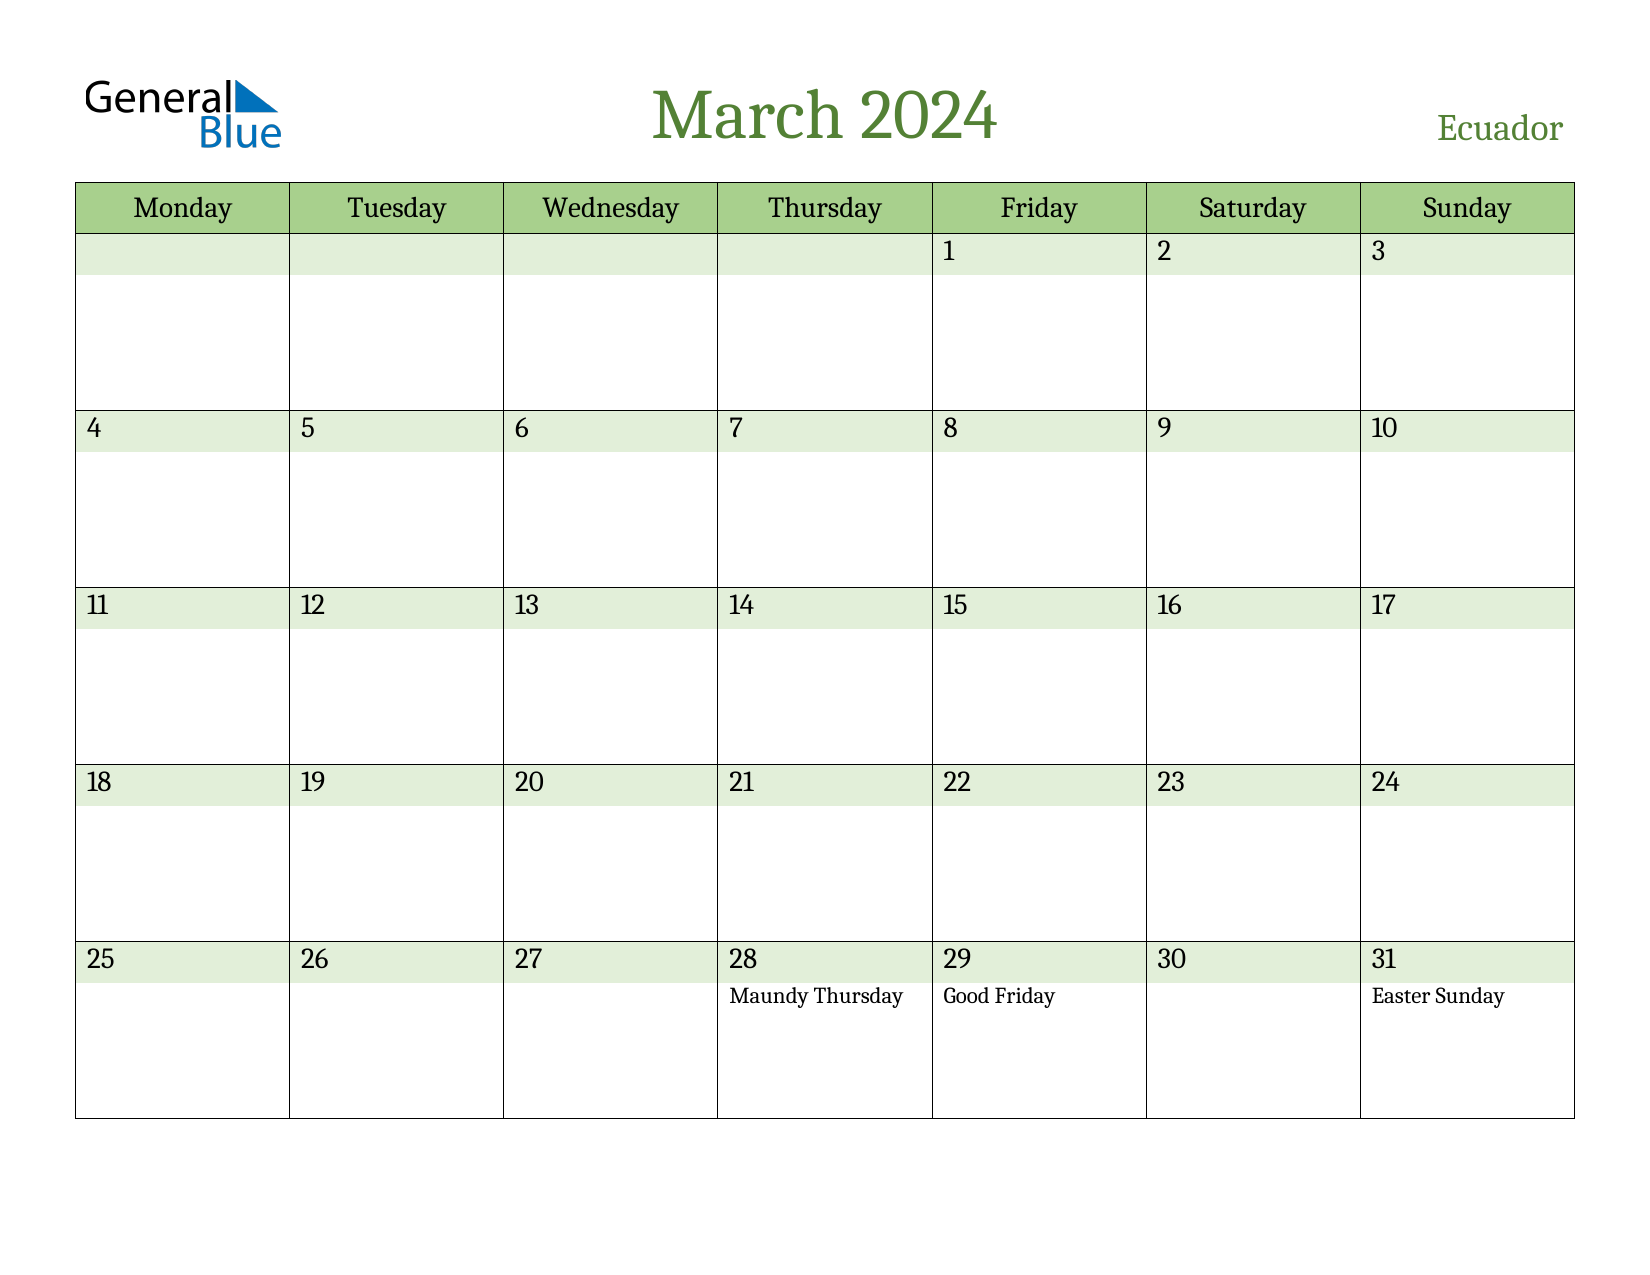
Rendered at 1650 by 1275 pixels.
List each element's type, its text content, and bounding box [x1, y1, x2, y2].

table_cell 16 [1147, 588, 1360, 629]
table_cell [933, 452, 1146, 587]
table_cell [504, 629, 717, 764]
table_cell [1147, 806, 1360, 941]
table_cell Tuesday [290, 183, 503, 233]
table_cell [1147, 452, 1360, 587]
table_cell Wednesday [504, 183, 717, 233]
table_cell 31 [1361, 942, 1574, 983]
table_cell 28 [718, 942, 932, 983]
table_cell [76, 629, 289, 764]
table_cell 5 [290, 411, 503, 452]
table_cell 20 [504, 765, 717, 806]
table_cell [718, 629, 932, 764]
table_cell [290, 275, 503, 410]
table_cell [718, 275, 932, 410]
table_cell 21 [718, 765, 932, 806]
table_cell [933, 275, 1146, 410]
table_cell 19 [290, 765, 503, 806]
table_cell [1361, 629, 1574, 764]
table_cell Friday [933, 183, 1146, 233]
table_cell [1361, 275, 1574, 410]
table_cell 13 [504, 588, 717, 629]
table_cell [290, 452, 503, 587]
table_cell 1 [933, 234, 1146, 275]
table_cell 29 [933, 942, 1146, 983]
table_cell [718, 452, 932, 587]
table_cell [76, 234, 289, 275]
table_cell [1147, 983, 1360, 1118]
table_header Ecuador [1146, 75, 1574, 182]
table_cell [1361, 452, 1574, 587]
table_cell [718, 234, 932, 275]
table_cell [1361, 806, 1574, 941]
table_cell 6 [504, 411, 717, 452]
table_cell [933, 629, 1146, 764]
table_cell Sunday [1361, 183, 1574, 233]
picture [86, 80, 281, 148]
table_cell [718, 806, 932, 941]
table_cell 26 [290, 942, 503, 983]
table_cell 14 [718, 588, 932, 629]
table_cell [290, 234, 503, 275]
table_cell [504, 983, 717, 1118]
table_cell 8 [933, 411, 1146, 452]
table_cell 24 [1361, 765, 1574, 806]
table_cell Saturday [1147, 183, 1360, 233]
table_cell Thursday [718, 183, 932, 233]
table_cell [504, 275, 717, 410]
table_cell 4 [76, 411, 289, 452]
table_cell 27 [504, 942, 717, 983]
table_header March 2024 [504, 75, 1146, 182]
table_cell 15 [933, 588, 1146, 629]
table_cell Maundy Thursday [718, 983, 932, 1118]
table_cell [76, 452, 289, 587]
table_cell 12 [290, 588, 503, 629]
table_cell 22 [933, 765, 1146, 806]
table_cell [504, 234, 717, 275]
table_cell Monday [76, 183, 289, 233]
table_cell 25 [76, 942, 289, 983]
table_cell [504, 806, 717, 941]
table_cell [933, 806, 1146, 941]
table_cell [76, 983, 289, 1118]
table_cell 3 [1361, 234, 1574, 275]
table_cell [504, 452, 717, 587]
table_cell 23 [1147, 765, 1360, 806]
table_cell [1147, 275, 1360, 410]
table_cell 10 [1361, 411, 1574, 452]
table_cell Easter Sunday [1361, 983, 1574, 1118]
table_cell 9 [1147, 411, 1360, 452]
table_cell Good Friday [933, 983, 1146, 1118]
table_cell 18 [76, 765, 289, 806]
table_cell [290, 629, 503, 764]
table_cell 7 [718, 411, 932, 452]
table_cell 11 [76, 588, 289, 629]
table_cell [76, 275, 289, 410]
table_cell [290, 983, 503, 1118]
table_cell 30 [1147, 942, 1360, 983]
table_cell 17 [1361, 588, 1574, 629]
table_cell 2 [1147, 234, 1360, 275]
table_header [76, 75, 503, 182]
table_cell [1147, 629, 1360, 764]
table_cell [76, 806, 289, 941]
table_cell [290, 806, 503, 941]
